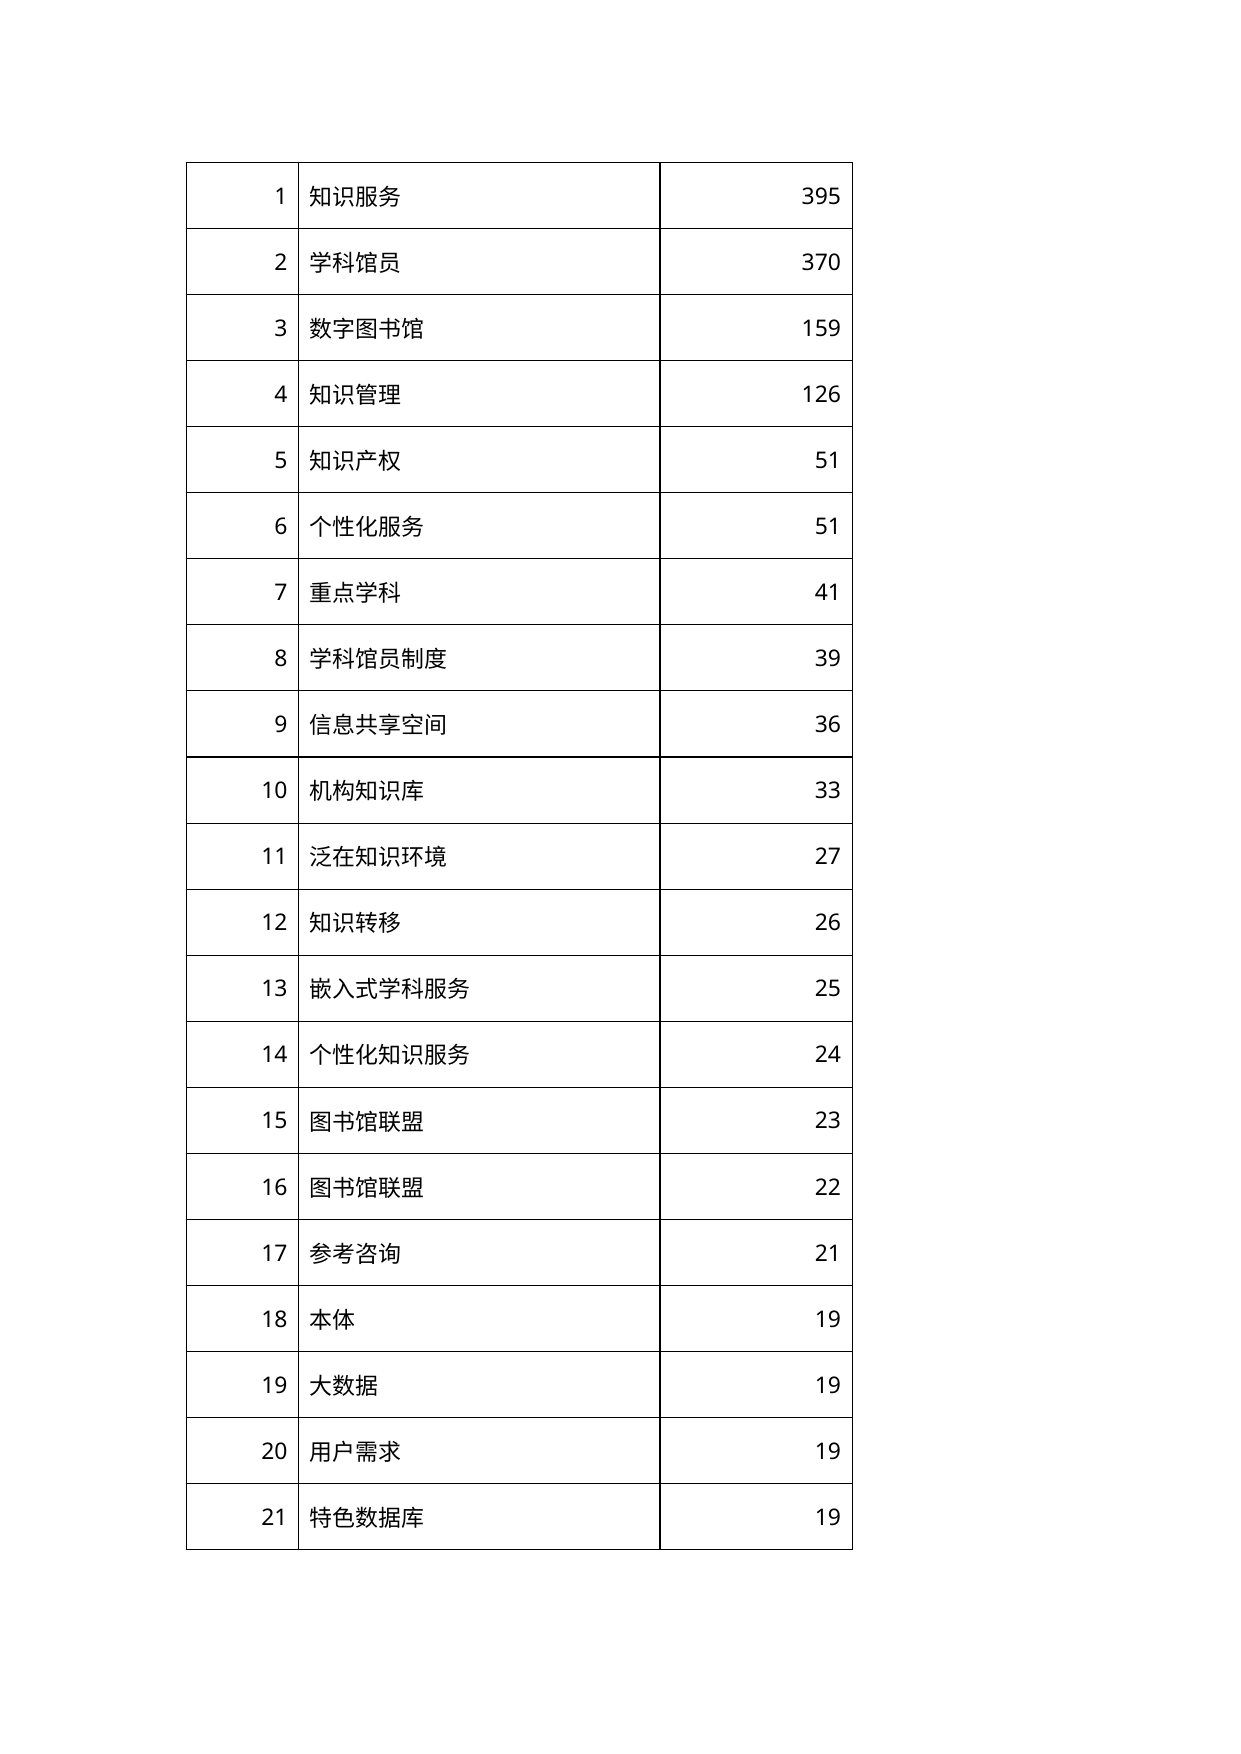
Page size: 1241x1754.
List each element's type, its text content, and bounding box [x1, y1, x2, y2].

table_cell 18 [187, 1286, 298, 1351]
table_cell 8 [187, 625, 298, 690]
table_cell 16 [187, 1154, 298, 1219]
table_cell 23 [661, 1088, 852, 1153]
table_cell 21 [187, 1484, 298, 1549]
table_cell 重点学科 [299, 559, 659, 624]
table_cell 41 [661, 559, 852, 624]
table_cell 7 [187, 559, 298, 624]
table_cell 20 [187, 1418, 298, 1483]
table_cell 11 [187, 824, 298, 888]
table_cell 本体 [299, 1286, 659, 1351]
table_cell 36 [661, 691, 852, 756]
table_cell 25 [661, 956, 852, 1021]
table_cell 图书馆联盟 [299, 1088, 659, 1153]
table_cell 21 [661, 1220, 852, 1285]
table_cell 24 [661, 1022, 852, 1087]
table_cell 10 [187, 758, 298, 822]
table_cell 知识管理 [299, 361, 659, 426]
table_cell 6 [187, 493, 298, 558]
table_cell 19 [187, 1352, 298, 1417]
table_cell 大数据 [299, 1352, 659, 1417]
table_cell 1 [187, 163, 298, 228]
table_cell 19 [661, 1286, 852, 1351]
table_cell 33 [661, 758, 852, 822]
table_cell 13 [187, 956, 298, 1021]
table_cell 个性化知识服务 [299, 1022, 659, 1087]
table_cell 学科馆员 [299, 229, 659, 294]
table_cell 17 [187, 1220, 298, 1285]
table_cell 2 [187, 229, 298, 294]
table_cell 19 [661, 1418, 852, 1483]
table_cell 395 [661, 163, 852, 228]
table_cell 知识转移 [299, 890, 659, 954]
table_cell 26 [661, 890, 852, 954]
table_cell 22 [661, 1154, 852, 1219]
table_cell 数字图书馆 [299, 295, 659, 360]
table_cell 特色数据库 [299, 1484, 659, 1549]
table_cell 信息共享空间 [299, 691, 659, 756]
table_cell 5 [187, 427, 298, 492]
table_cell 39 [661, 625, 852, 690]
table_cell 泛在知识环境 [299, 824, 659, 888]
table_cell 19 [661, 1484, 852, 1549]
table_cell 嵌入式学科服务 [299, 956, 659, 1021]
table_cell 19 [661, 1352, 852, 1417]
table_cell 159 [661, 295, 852, 360]
table_cell 126 [661, 361, 852, 426]
table_cell 机构知识库 [299, 758, 659, 822]
table_cell 51 [661, 427, 852, 492]
table_cell 学科馆员制度 [299, 625, 659, 690]
table_cell 27 [661, 824, 852, 888]
table_cell 参考咨询 [299, 1220, 659, 1285]
table_cell 个性化服务 [299, 493, 659, 558]
table_cell 370 [661, 229, 852, 294]
table_cell 9 [187, 691, 298, 756]
table_cell 4 [187, 361, 298, 426]
table_cell 51 [661, 493, 852, 558]
table_cell 14 [187, 1022, 298, 1087]
table_cell 知识产权 [299, 427, 659, 492]
table_cell 用户需求 [299, 1418, 659, 1483]
table_cell 知识服务 [299, 163, 659, 228]
table_cell 15 [187, 1088, 298, 1153]
table_cell 12 [187, 890, 298, 954]
table_cell 3 [187, 295, 298, 360]
table_cell 图书馆联盟 [299, 1154, 659, 1219]
